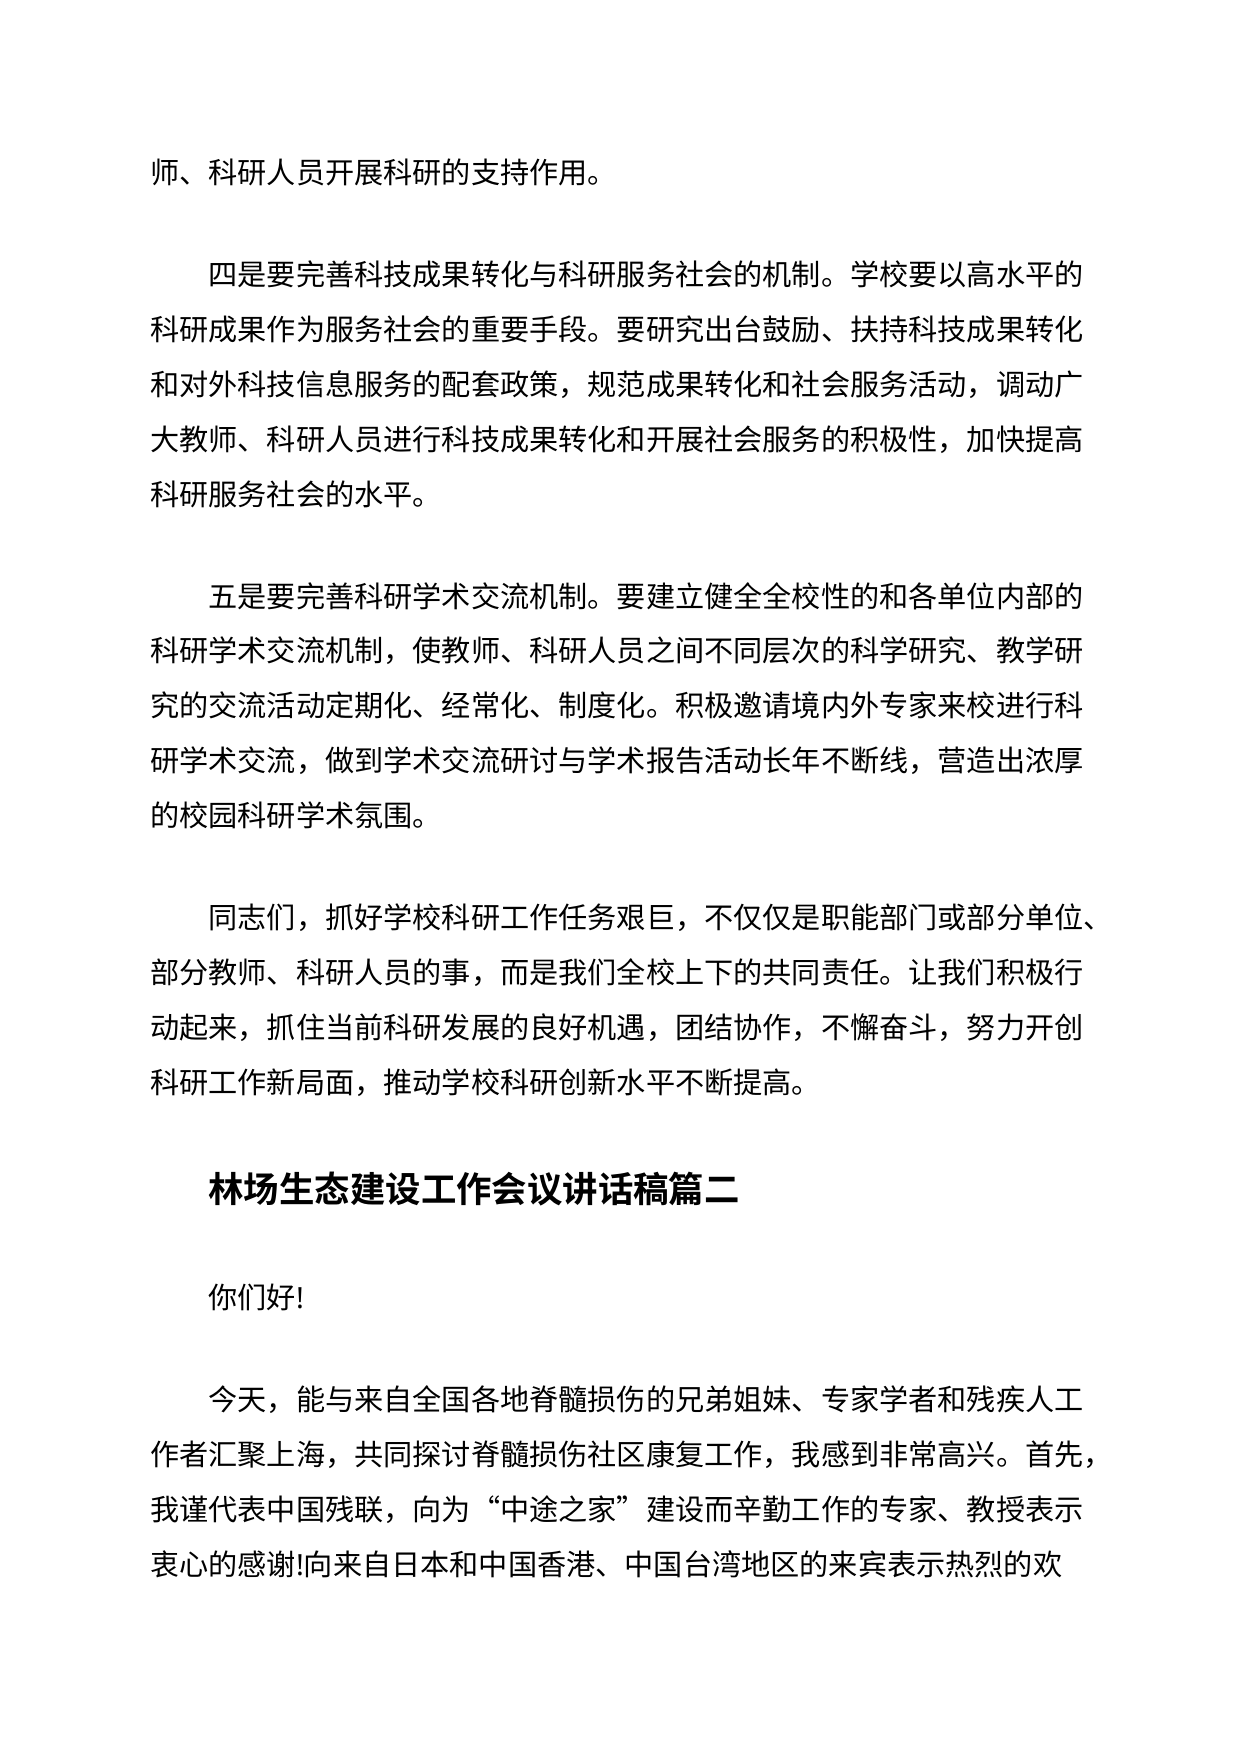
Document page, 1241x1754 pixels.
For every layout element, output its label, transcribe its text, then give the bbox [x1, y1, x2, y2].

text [150, 150, 1090, 192]
text 你们好! [150, 1274, 1090, 1317]
text 五是要完善科研学术交流机制。要建立健全全校性的和各单位内部的科研学术交流机制，使教师、科研人员之间不同层次的科学研究、教学研究的交流活动定期化、经常化、制度化。积极邀请境内外专家来校进行科研学术交流，做到学术交流研讨与学术报告活动长年不断线，营造出浓厚的校园科研学术氛围。 [150, 573, 1090, 835]
text 同志们，抓好学校科研工作任务艰巨，不仅仅是职能部门或部分单位、部分教师、科研人员的事，而是我们全校上下的共同责任。让我们积极行动起来，抓住当前科研发展的良好机遇，团结协作，不懈奋斗，努力开创科研工作新局面，推动学校科研创新水平不断提高。 [150, 894, 1090, 1101]
text 林场生态建设工作会议讲话稿篇二 [150, 1161, 1090, 1212]
text 四是要完善科技成果转化与科研服务社会的机制。学校要以高水平的科研成果作为服务社会的重要手段。要研究出台鼓励、扶持科技成果转化和对外科技信息服务的配套政策，规范成果转化和社会服务活动，调动广大教师、科研人员进行科技成果转化和开展社会服务的积极性，加快提高科研服务社会的水平。 [150, 252, 1090, 514]
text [150, 1376, 1090, 1583]
